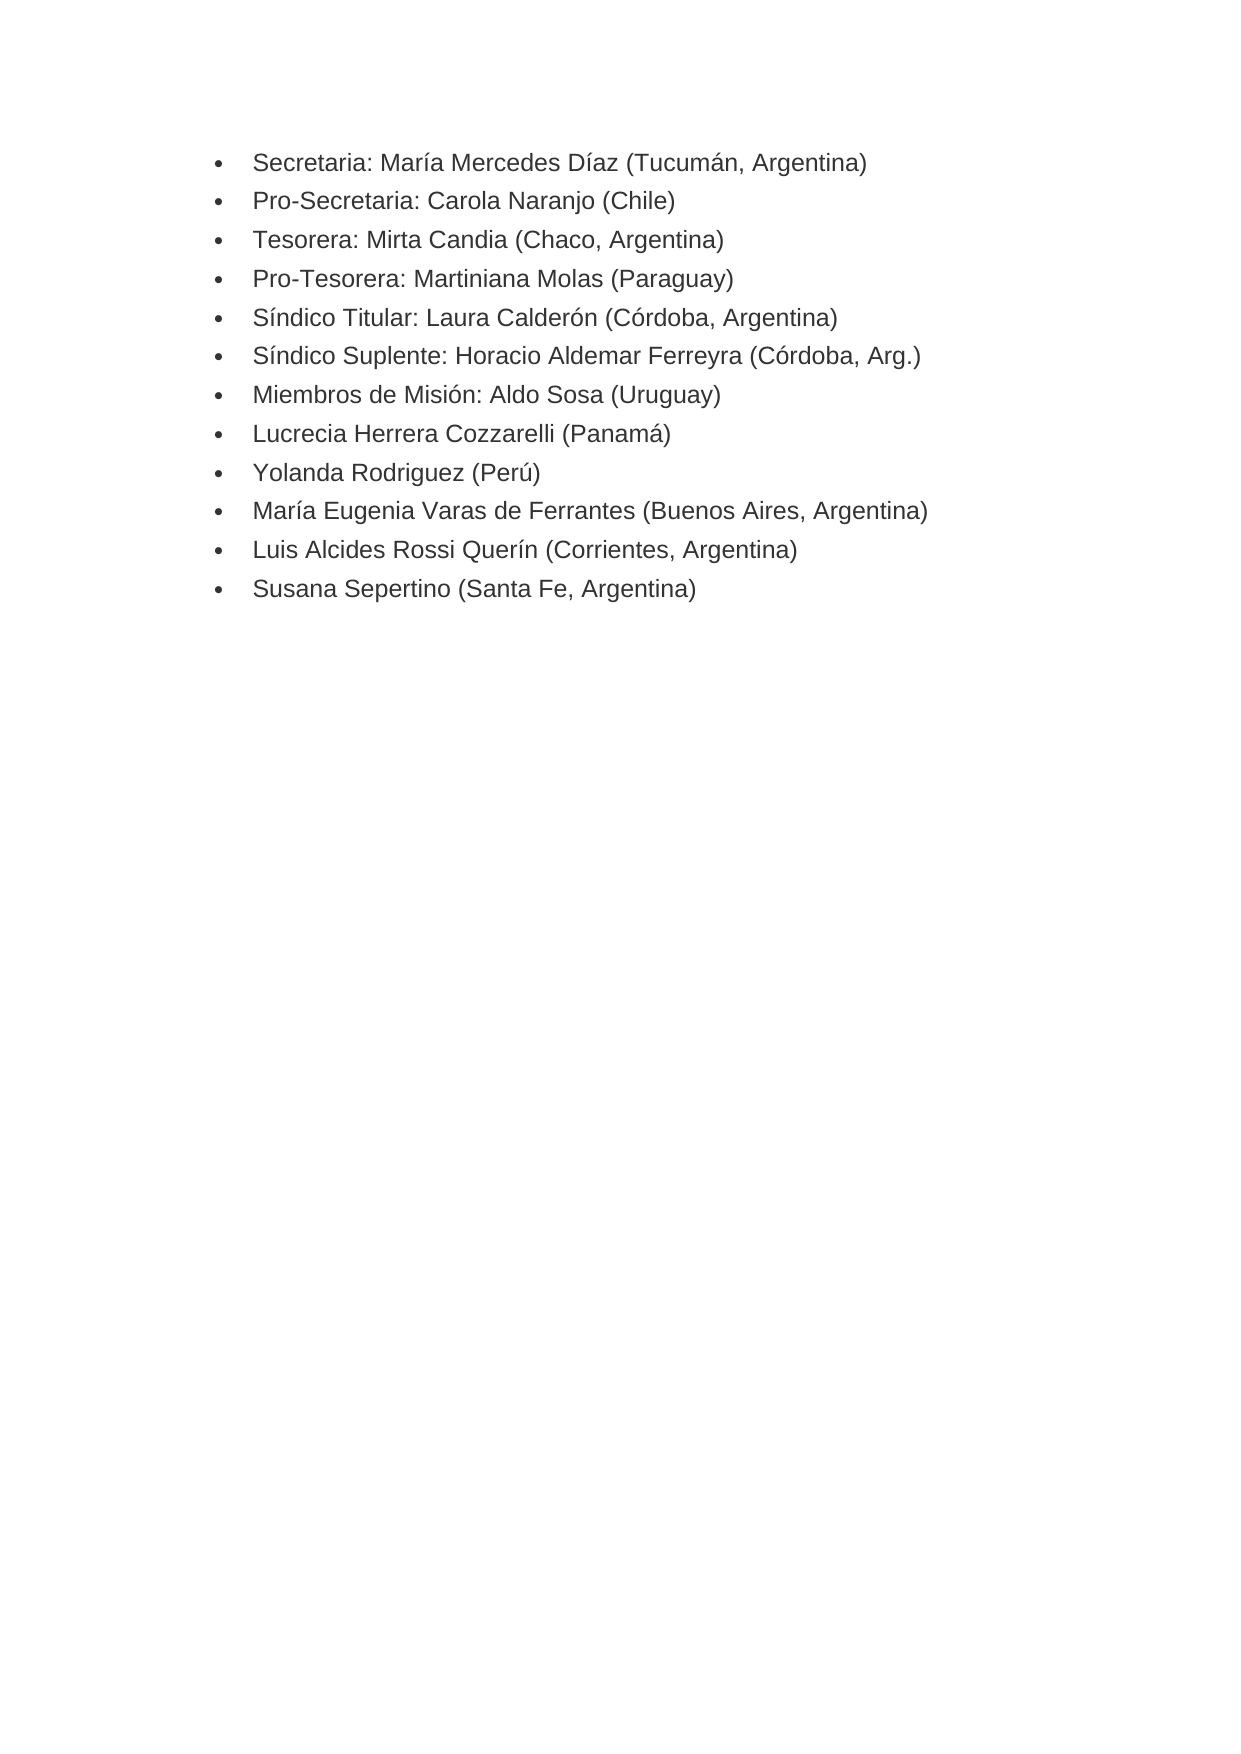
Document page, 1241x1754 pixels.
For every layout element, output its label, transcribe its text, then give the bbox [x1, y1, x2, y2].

list Yolanda Rodriguez (Perú) [215, 458, 1063, 486]
list Susana Sepertino (Santa Fe, Argentina) [215, 574, 1063, 603]
list Síndico Titular: Laura Calderón (Córdoba, Argentina) [215, 303, 1063, 331]
list Pro-Tesorera: Martiniana Molas (Paraguay) [215, 264, 1063, 293]
list Síndico Suplente: Horacio Aldemar Ferreyra (Córdoba, Arg.) [215, 341, 1063, 370]
list María Eugenia Varas de Ferrantes (Buenos Aires, Argentina) [215, 496, 1063, 525]
list Tesorera: Mirta Candia (Chaco, Argentina) [215, 225, 1063, 254]
list Secretaria: María Mercedes Díaz (Tucumán, Argentina) [215, 148, 1063, 176]
list Pro-Secretaria: Carola Naranjo (Chile) [215, 186, 1063, 215]
list Miembros de Misión: Aldo Sosa (Uruguay) [215, 380, 1063, 409]
list Lucrecia Herrera Cozzarelli (Panamá) [215, 419, 1063, 448]
list Luis Alcides Rossi Querín (Corrientes, Argentina) [215, 535, 1063, 564]
